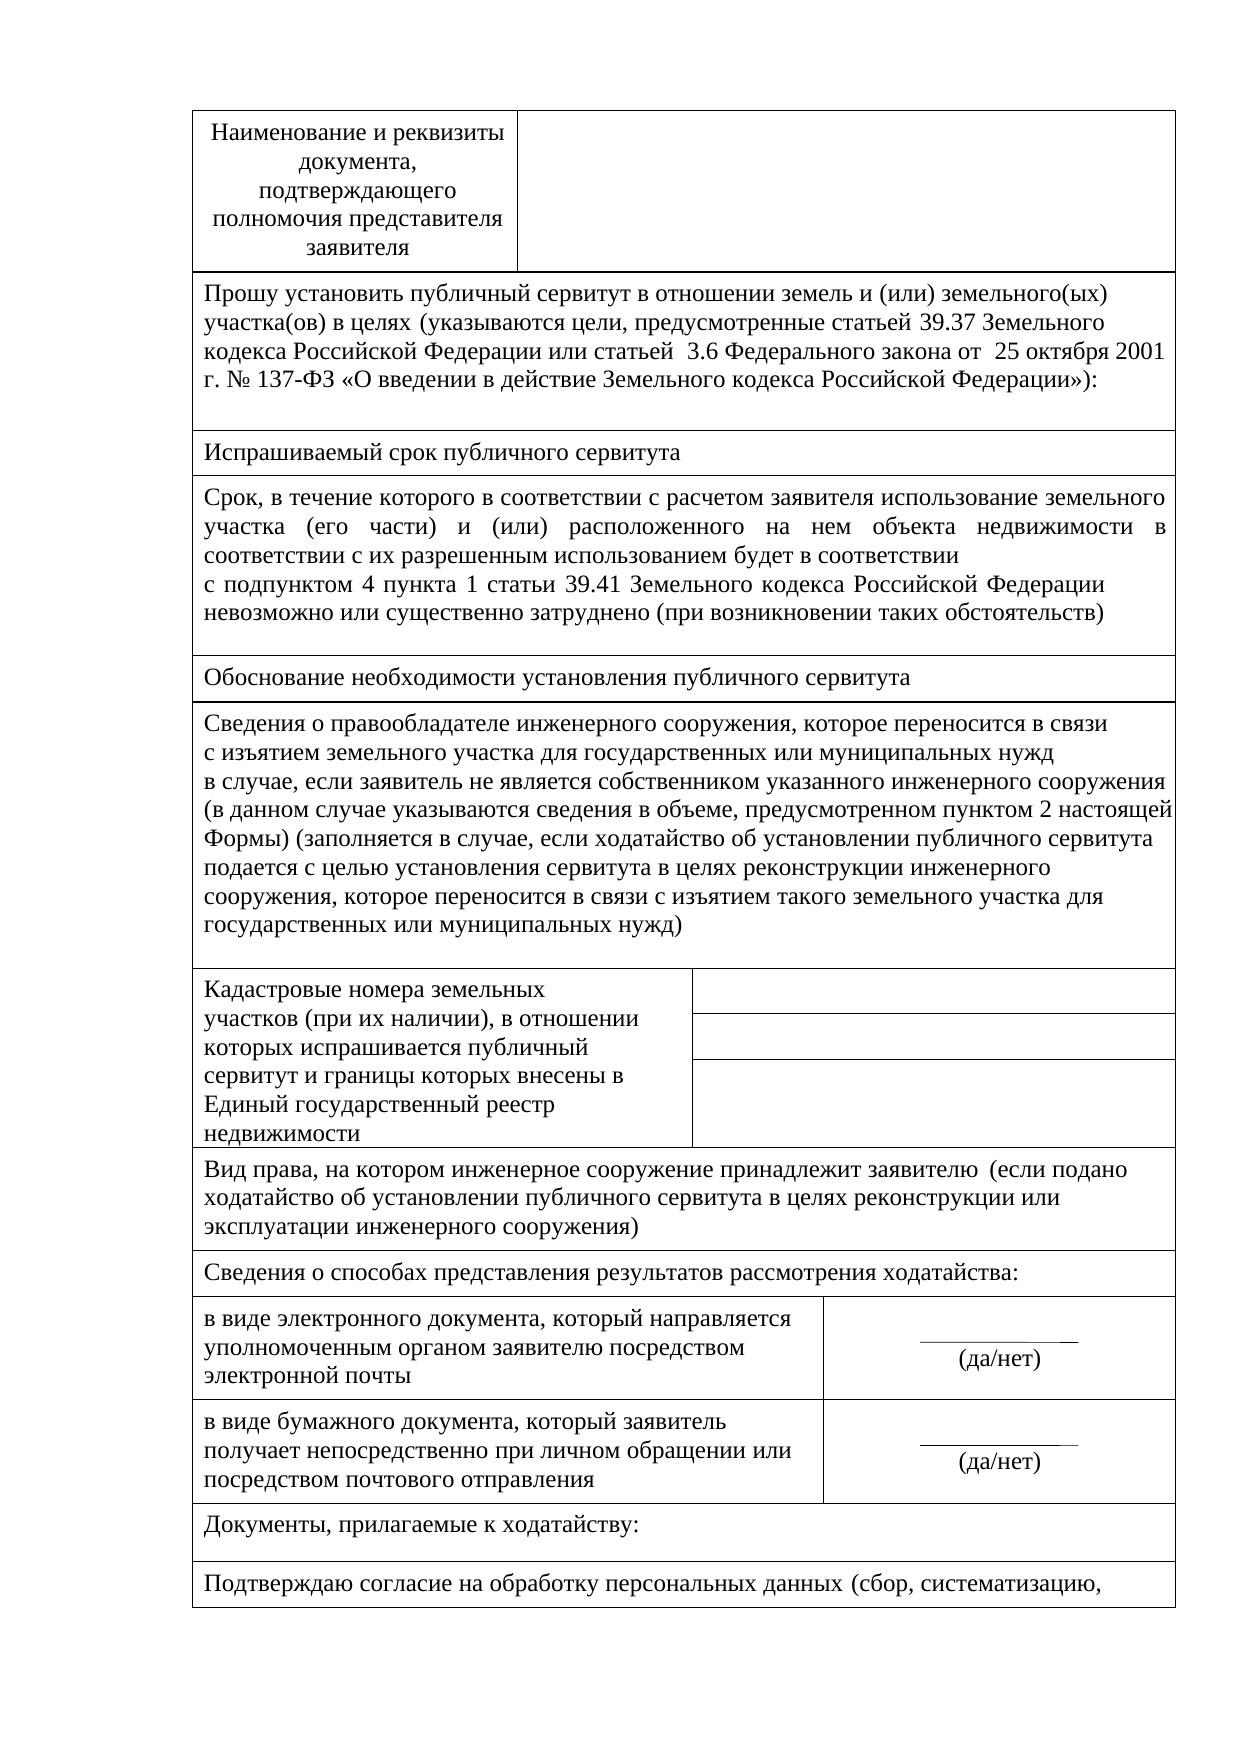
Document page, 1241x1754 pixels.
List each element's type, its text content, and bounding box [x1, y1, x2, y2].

table_cell Обоснование необходимости установления публичного сервитута [193, 656, 1175, 701]
table_cell Сведения о правообладателе инженерного сооружения, которое переносится в связи с изъятием земельного участка для государственных или муниципальных нужд в случае, если заявитель не является собственником указанного инженерного сооружения (в данном случае указываются сведения в объеме, предусмотренном пунктом 2 настоящей Формы) (заполняется в случае, если ходатайство об установлении публичного сервитута подается с целью установления сервитута в целях реконструкции инженерного сооружения, которое переносится в связи с изъятием такого земельного участка для государственных или муниципальных нужд) [193, 703, 1175, 967]
table_cell в виде электронного документа, который направляется уполномоченным органом заявителю посредством электронной почты [193, 1297, 823, 1399]
table_cell Подтверждаю согласие на обработку персональных данных (сбор, систематизацию, [193, 1562, 1175, 1607]
table_cell [693, 1014, 1175, 1059]
table_header [518, 111, 1175, 271]
table_cell Прошу установить публичный сервитут в отношении земель и (или) земельного(ых) участка(ов) в целях (указываются цели, предусмотренные статьей 39.37 Земельного кодекса Российской Федерации или статьей 3.6 Федерального закона от 25 октября 2001 г. № 137-ФЗ «О введении в действие Земельного кодекса Российской Федерации»): [193, 273, 1175, 430]
table_cell в виде бумажного документа, который заявитель получает непосредственно при личном обращении или посредством почтового отправления [193, 1400, 823, 1502]
table_cell (да/нет) [824, 1400, 1175, 1502]
table_cell [693, 1060, 1175, 1147]
table_cell Документы, прилагаемые к ходатайству: [193, 1504, 1175, 1561]
table_header Наименование и реквизиты документа, подтверждающего полномочия представителя заявителя [193, 111, 517, 271]
table_cell Вид права, на котором инженерное сооружение принадлежит заявителю (если подано ходатайство об установлении публичного сервитута в целях реконструкции или эксплуатации инженерного сооружения) [193, 1148, 1175, 1250]
table_cell Сведения о способах представления результатов рассмотрения ходатайства: [193, 1251, 1175, 1296]
table_cell (да/нет) [824, 1297, 1175, 1399]
table_cell Срок, в течение которого в соответствии с расчетом заявителя использование земельного участка (его части) и (или) расположенного на нем объекта недвижимости в соответствии с их разрешенным использованием будет в соответствии с подпунктом 4 пункта 1 статьи 39.41 Земельного кодекса Российской Федерации невозможно или существенно затруднено (при возникновении таких обстоятельств) [193, 476, 1175, 655]
table_cell [693, 969, 1175, 1013]
table_cell Испрашиваемый срок публичного сервитута [193, 431, 1175, 475]
table_cell Кадастровые номера земельных участков (при их наличии), в отношении которых испрашивается публичный сервитут и границы которых внесены в Единый государственный реестр недвижимости [193, 969, 692, 1147]
